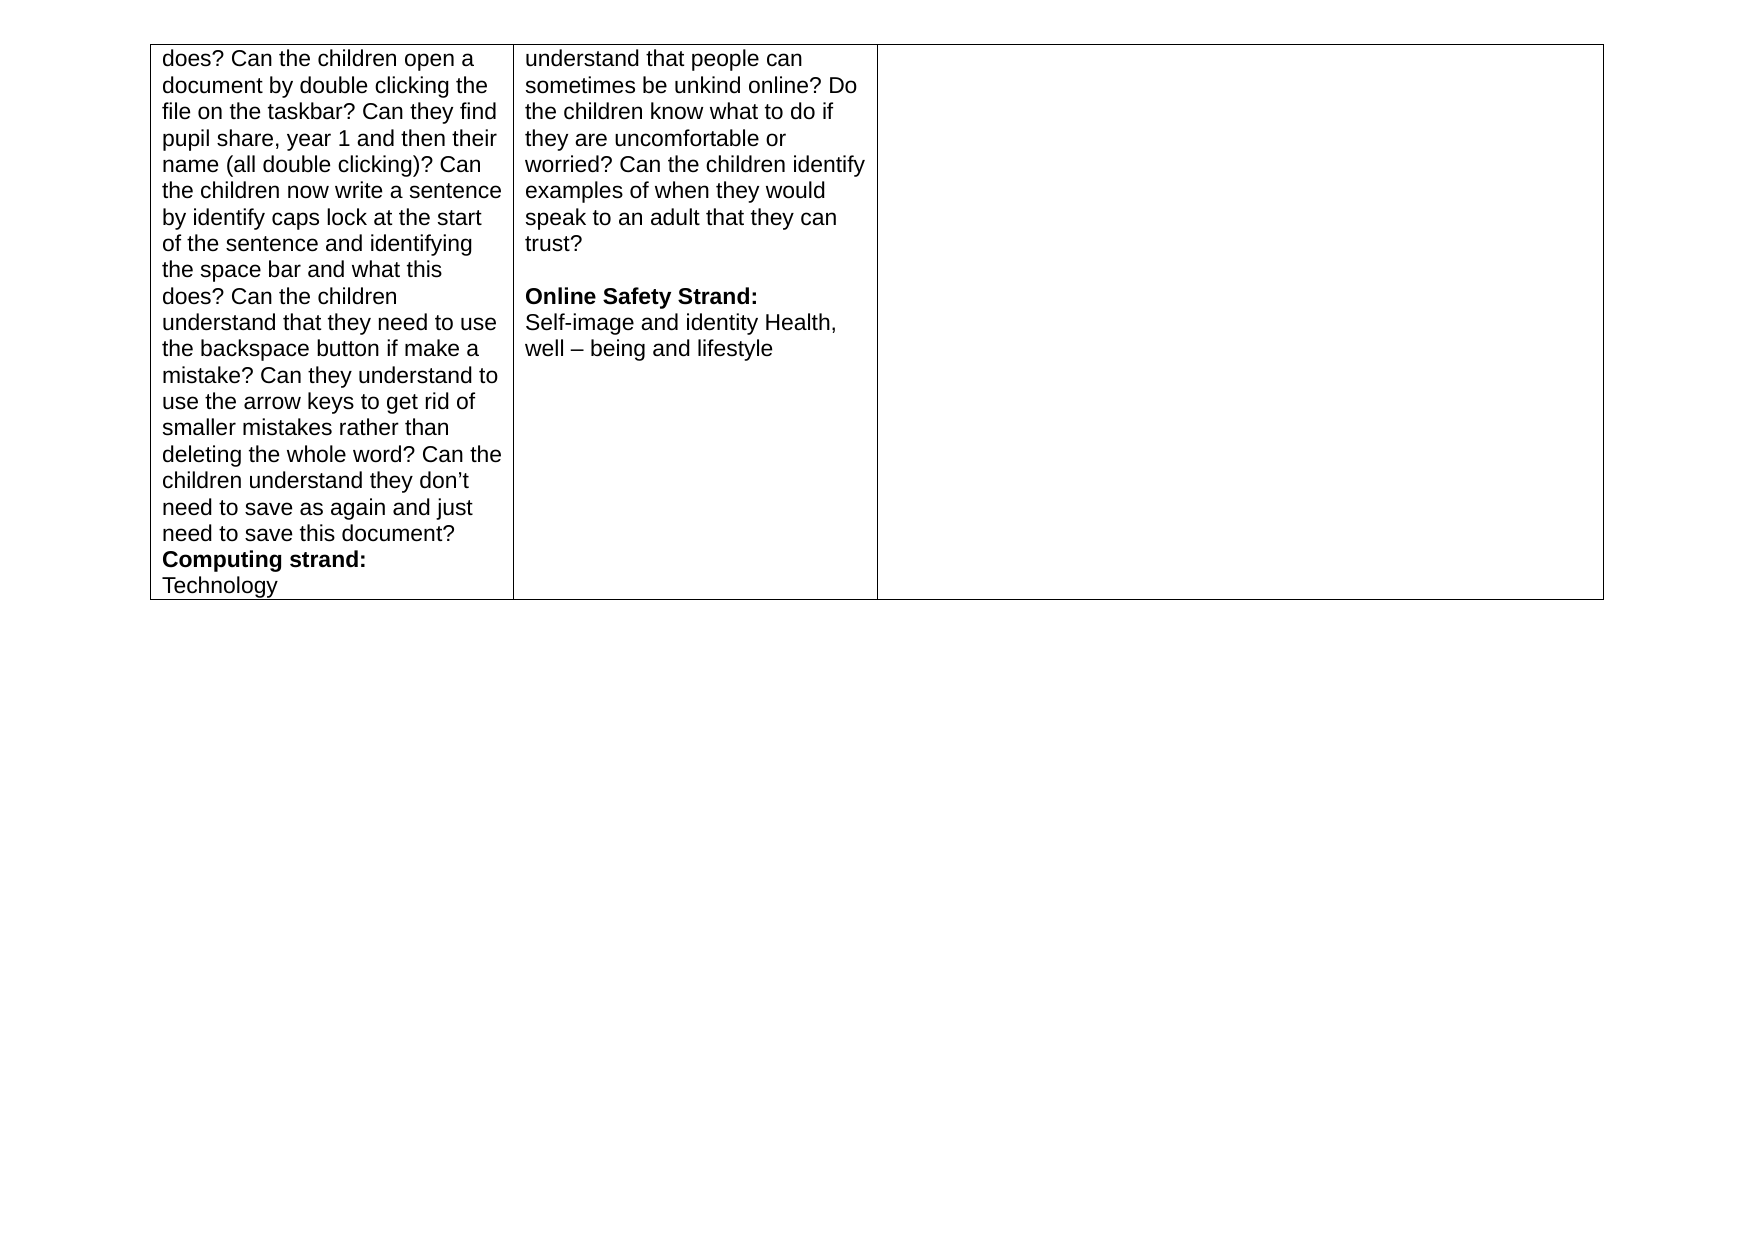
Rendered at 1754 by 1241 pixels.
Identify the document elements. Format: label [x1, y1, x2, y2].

table_cell [151, 45, 513, 599]
table_cell [514, 45, 877, 599]
